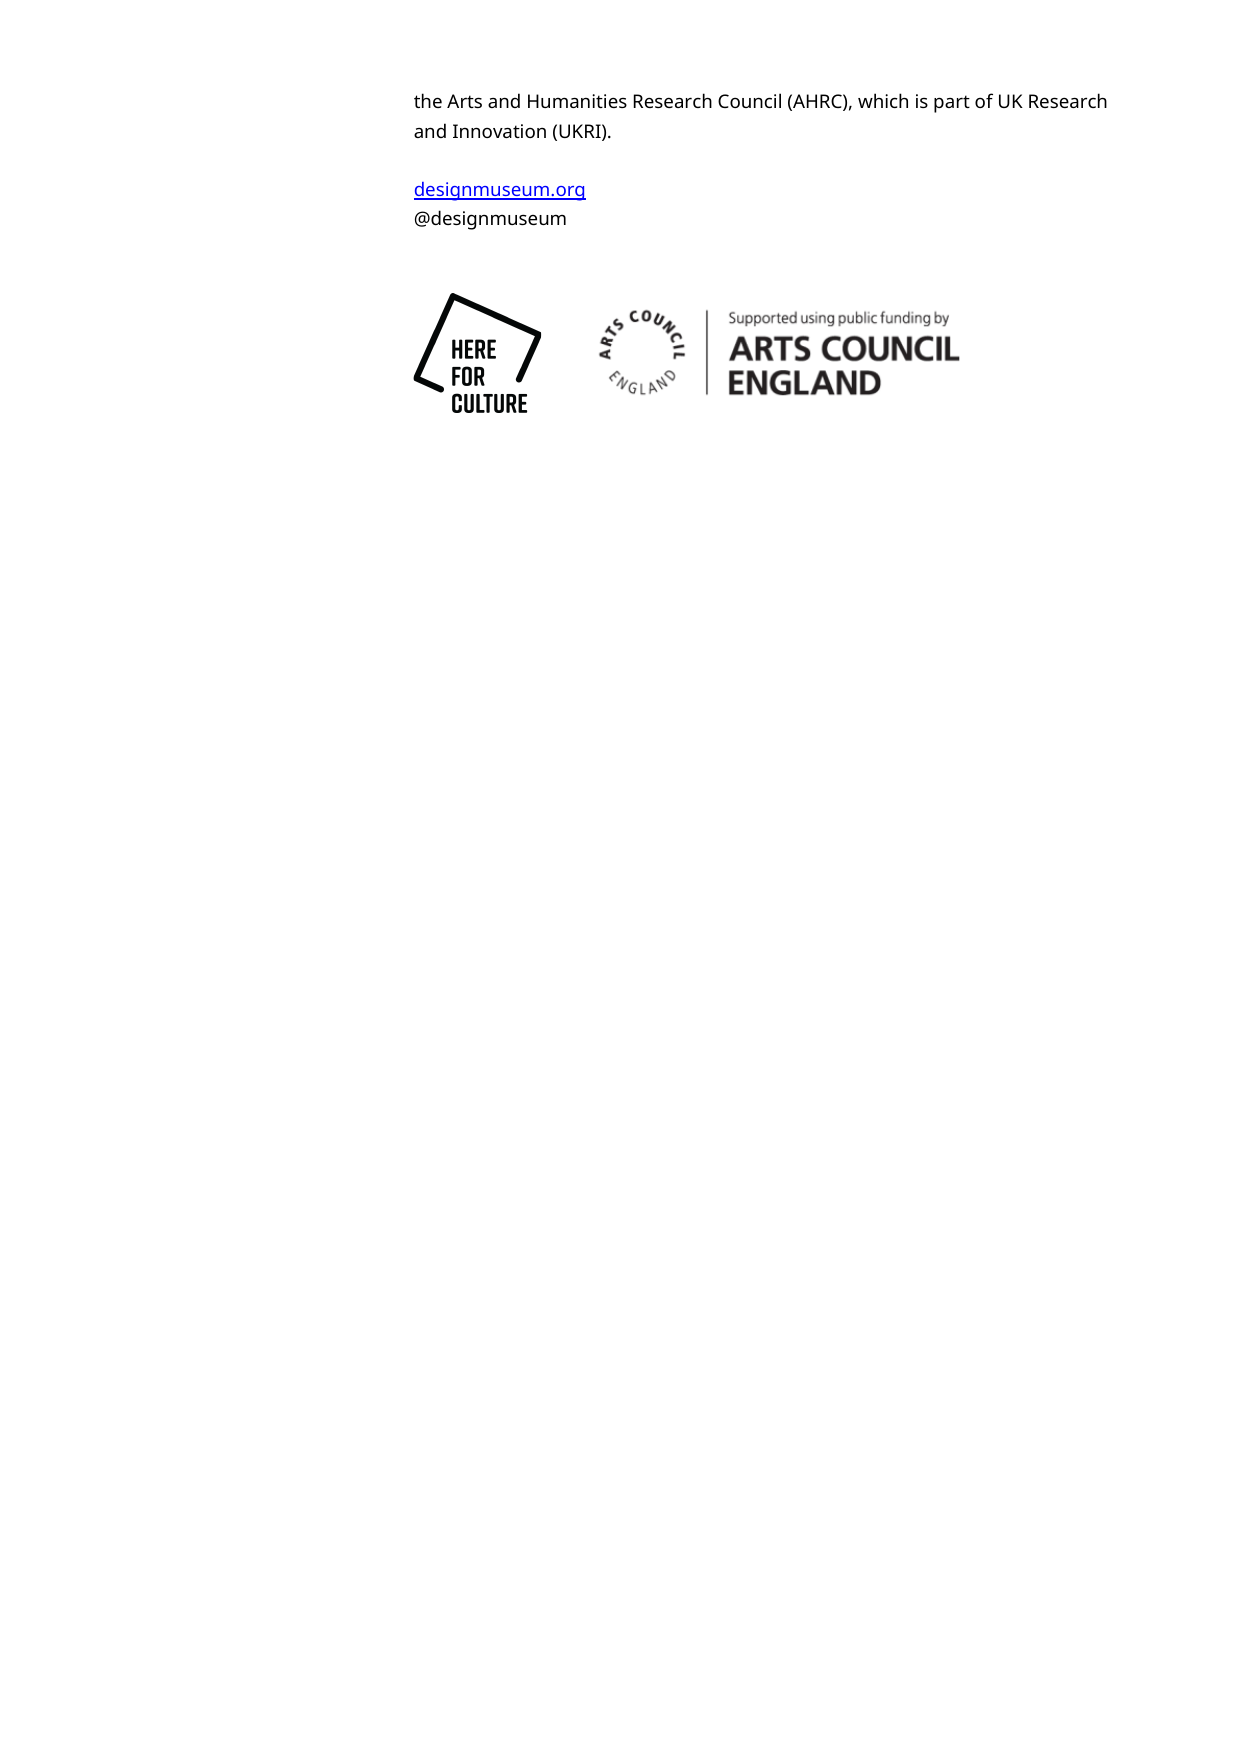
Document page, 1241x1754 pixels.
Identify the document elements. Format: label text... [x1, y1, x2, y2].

text @designmuseum [413, 206, 1138, 231]
picture [413, 293, 542, 413]
text designmuseum.org [413, 176, 1138, 202]
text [413, 89, 1138, 143]
picture [585, 296, 976, 413]
